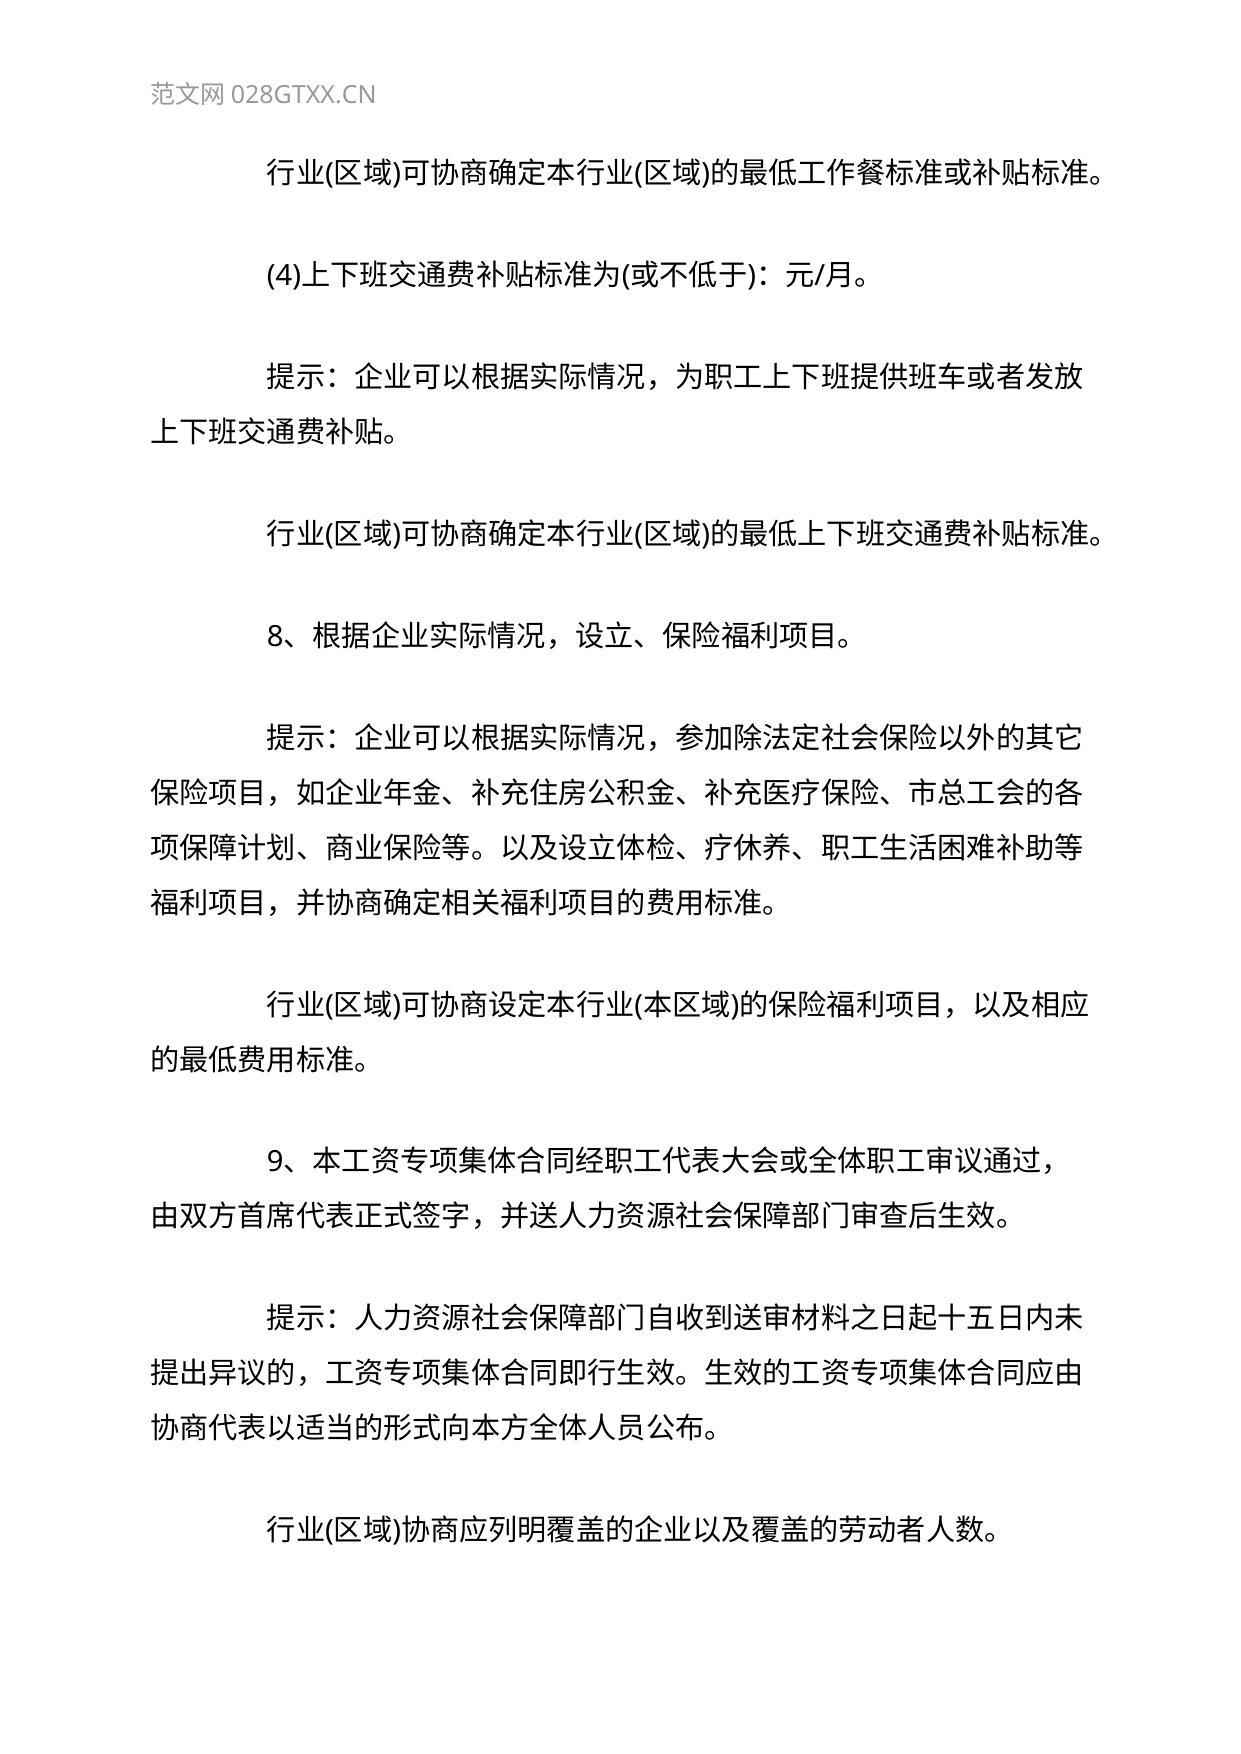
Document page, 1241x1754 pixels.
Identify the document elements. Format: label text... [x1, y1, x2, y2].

text 行业(区域)协商应列明覆盖的企业以及覆盖的劳动者人数。 [150, 1506, 1090, 1548]
text 提示：企业可以根据实际情况，参加除法定社会保险以外的其它保险项目，如企业年金、补充住房公积金、补充医疗保险、市总工会的各项保障计划、商业保险等。以及设立体检、疗休养、职工生活困难补助等福利项目，并协商确定相关福利项目的费用标准。 [150, 714, 1090, 922]
text (4)上下班交通费补贴标准为(或不低于)：元/月。 [150, 252, 1090, 294]
text 9、本工资专项集体合同经职工代表大会或全体职工审议通过，由双方首席代表正式签字，并送人力资源社会保障部门审查后生效。 [150, 1138, 1090, 1235]
text 行业(区域)可协商设定本行业(本区域)的保险福利项目，以及相应的最低费用标准。 [150, 981, 1090, 1078]
text 行业(区域)可协商确定本行业(区域)的最低工作餐标准或补贴标准。 [150, 150, 1090, 192]
text 提示：人力资源社会保障部门自收到送审材料之日起十五日内未提出异议的，工资专项集体合同即行生效。生效的工资专项集体合同应由协商代表以适当的形式向本方全体人员公布。 [150, 1294, 1090, 1447]
text 8、根据企业实际情况，设立、保险福利项目。 [150, 613, 1090, 655]
text 行业(区域)可协商确定本行业(区域)的最低上下班交通费补贴标准。 [150, 511, 1090, 553]
text 提示：企业可以根据实际情况，为职工上下班提供班车或者发放上下班交通费补贴。 [150, 354, 1090, 451]
